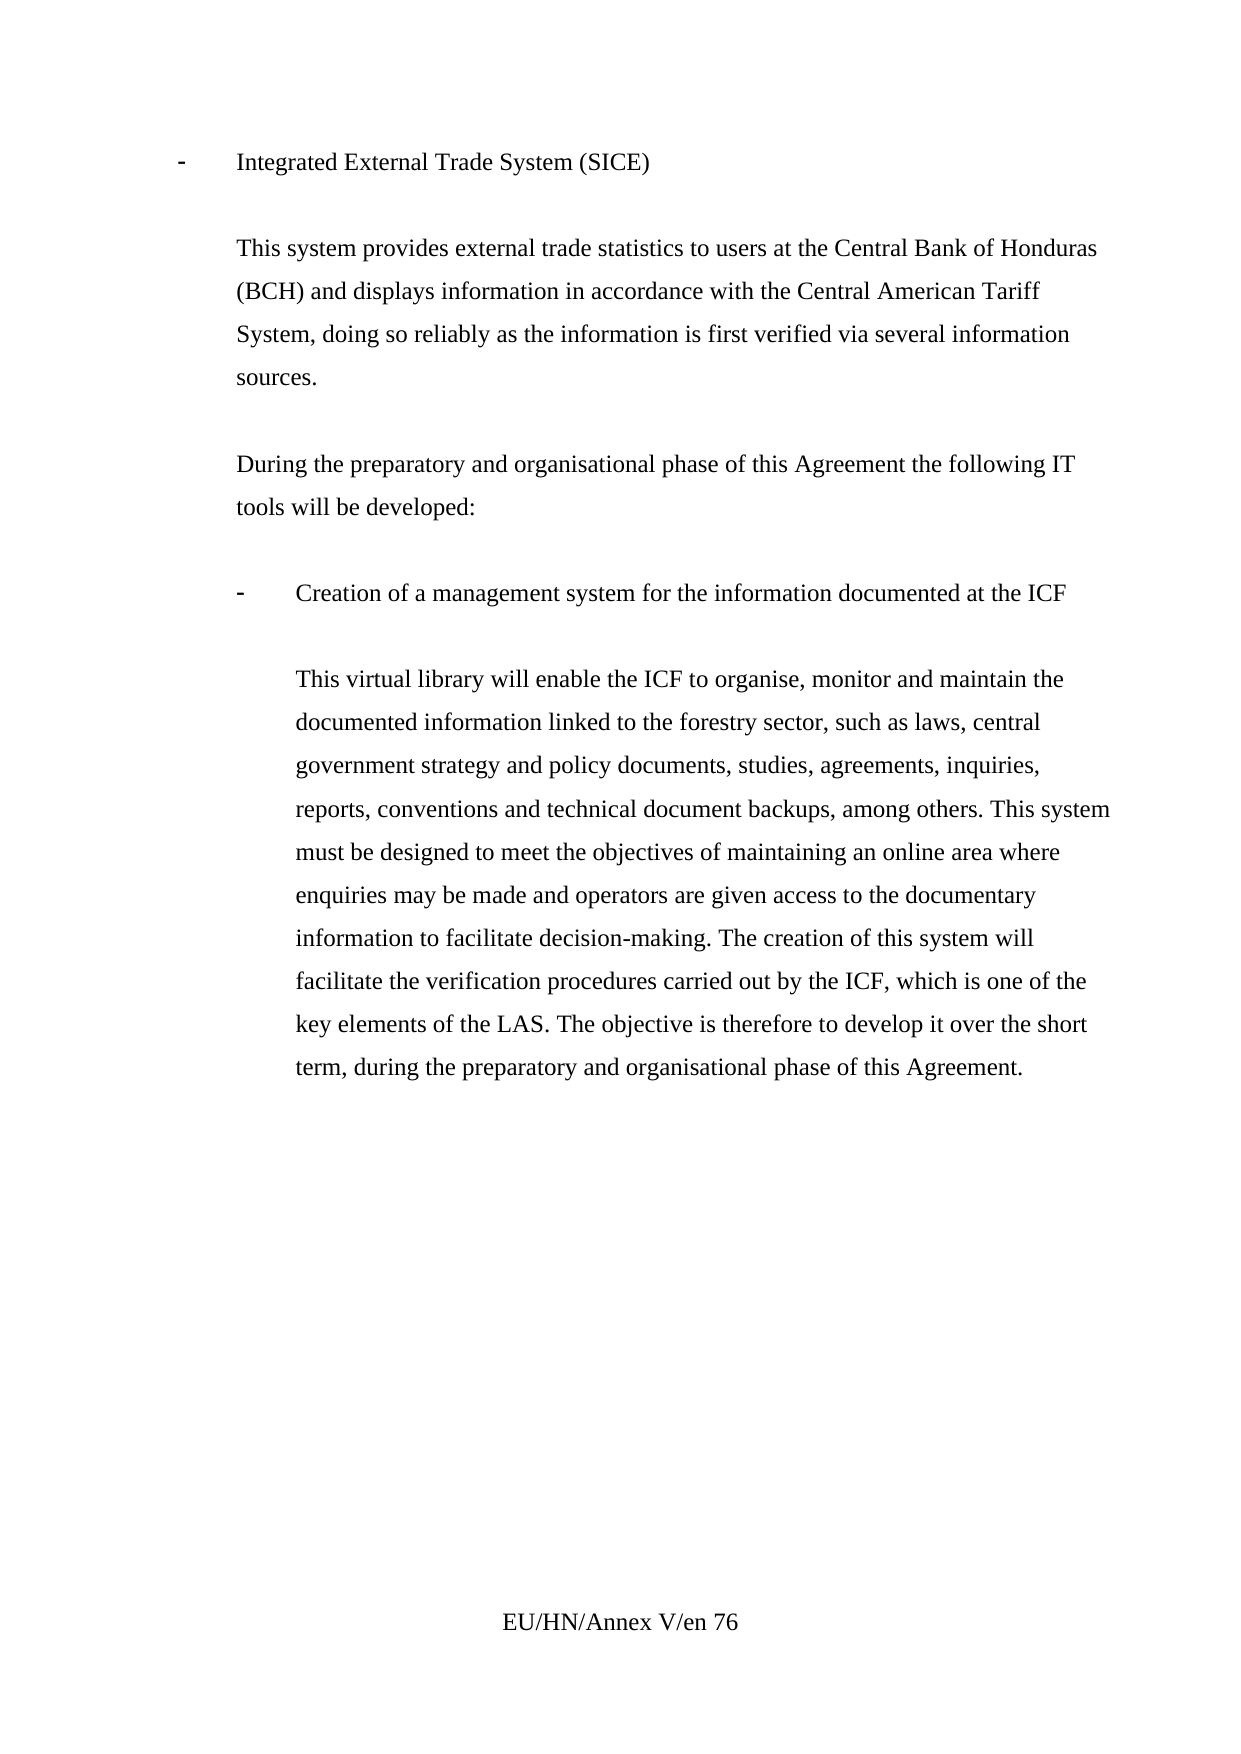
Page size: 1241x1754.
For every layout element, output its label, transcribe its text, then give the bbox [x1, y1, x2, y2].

text Creation of a management system for the information documented at the ICF [236, 578, 1122, 607]
text Integrated External Trade System (SICE) [177, 147, 1122, 176]
text During the preparatory and organisational phase of this Agreement the following IT tools will be developed: [236, 449, 1122, 521]
text This virtual library will enable the ICF to organise, monitor and maintain the documented information linked to the forestry sector, such as laws, central government strategy and policy documents, studies, agreements, inquiries, reports, conventions and technical document backups, among others. This system must be designed to meet the objectives of maintaining an online area where enquiries may be made and operators are given access to the documentary information to facilitate decision-making. The creation of this system will facilitate the verification procedures carried out by the ICF, which is one of the key elements of the LAS. The objective is therefore to develop it over the short term, during the preparatory and organisational phase of this Agreement. [295, 664, 1122, 1081]
text This system provides external trade statistics to users at the Central Bank of Honduras (BCH) and displays information in accordance with the Central American Tariff System, doing so reliably as the information is first verified via several information sources. [236, 233, 1122, 391]
